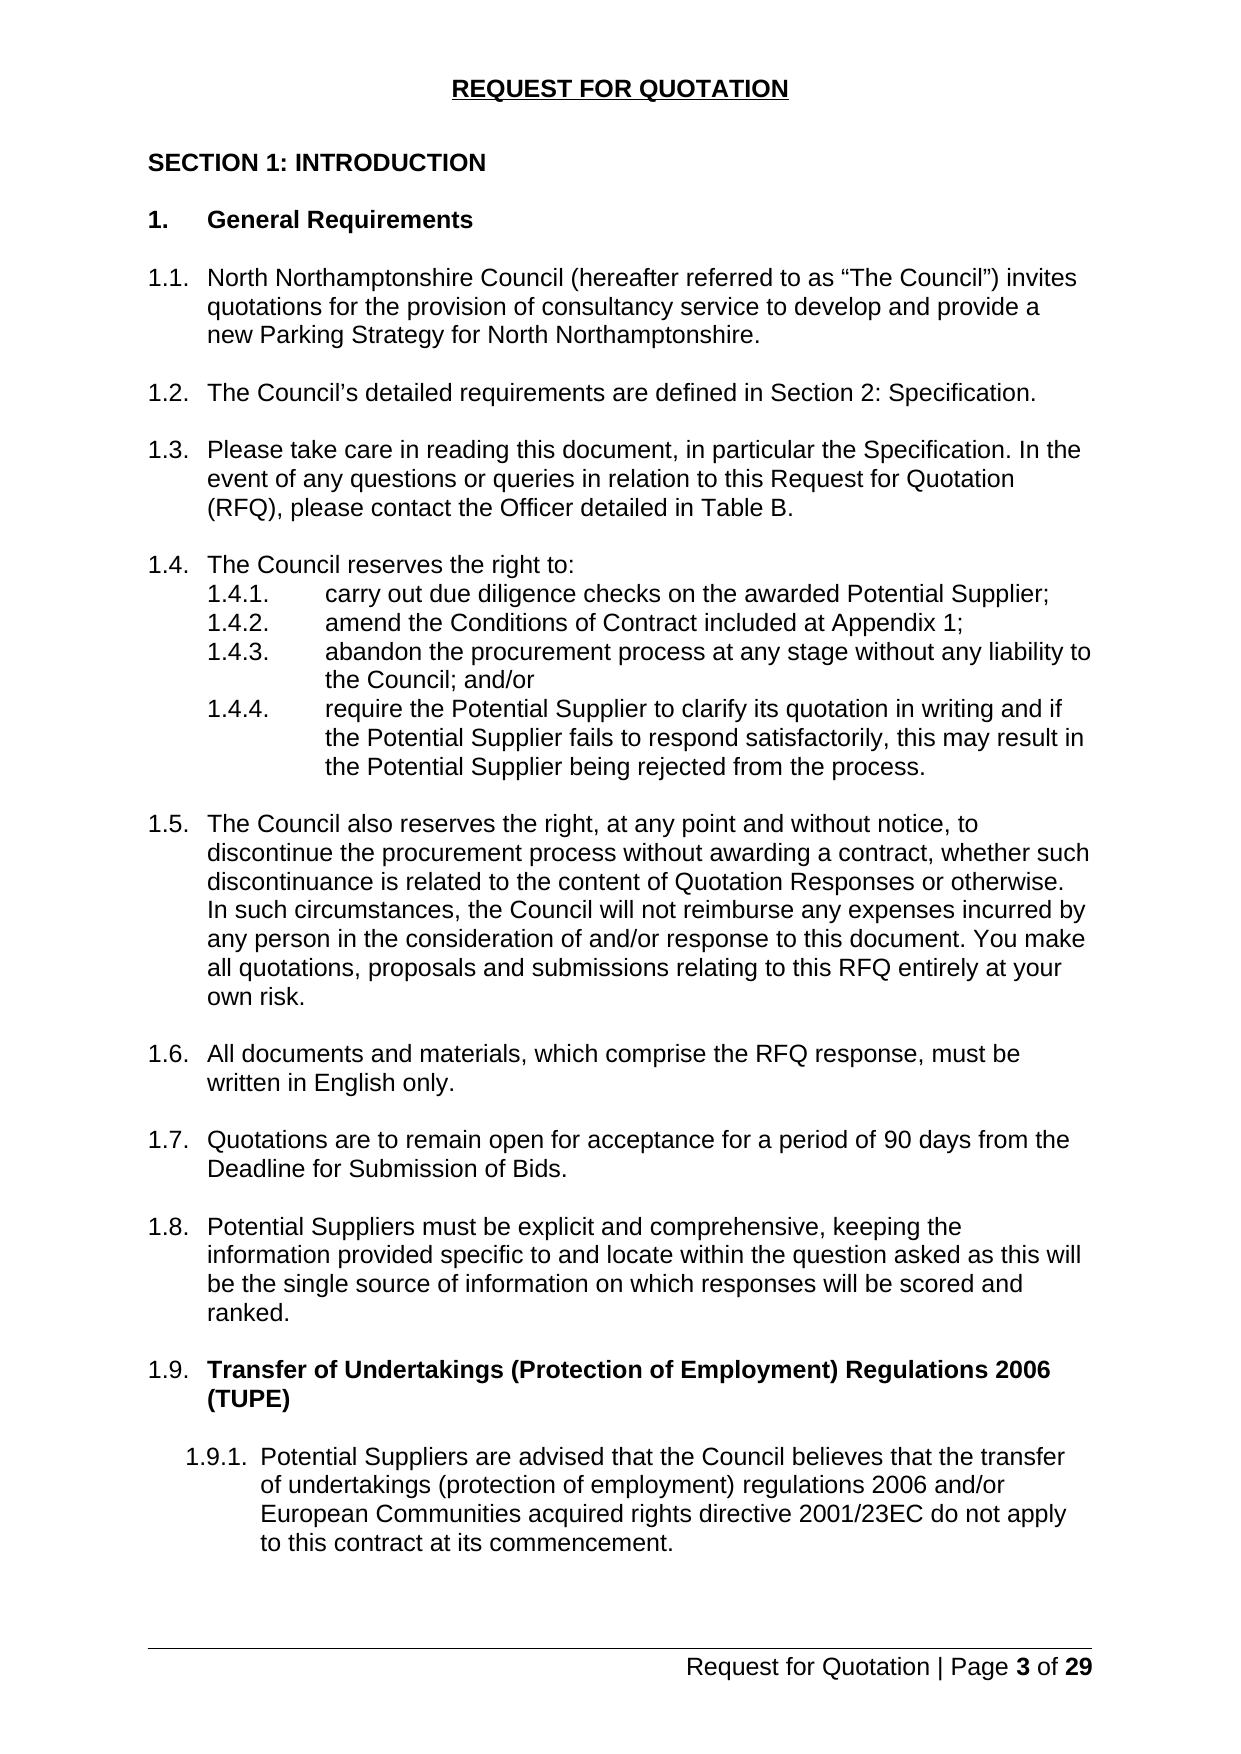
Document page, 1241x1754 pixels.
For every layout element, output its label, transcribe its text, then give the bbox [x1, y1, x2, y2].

list The Council reserves the right to: [148, 550, 1092, 579]
list amend the Conditions of Contract included at Appendix 1; [207, 608, 1092, 636]
list abandon the procurement process at any stage without any liability to the Council; and/or [207, 636, 1092, 694]
subtitle General Requirements [148, 205, 1092, 234]
list Potential Suppliers are advised that the Council believes that the transfer of undertakings (protection of employment) regulations 2006 and/or European Communities acquired rights directive 2001/23EC do not apply to this contract at its commencement. [185, 1441, 1092, 1556]
subtitle Section 1: Introduction [148, 148, 1092, 176]
list Transfer of Undertakings (Protection of Employment) Regulations 2006 (TUPE) [148, 1355, 1092, 1413]
list carry out due diligence checks on the awarded Potential Supplier; [207, 579, 1092, 608]
list Please take care in reading this document, in particular the Specification. In the event of any questions or queries in relation to this Request for Quotation (RFQ), please contact the Officer detailed in Table B. [148, 435, 1092, 521]
list All documents and materials, which comprise the RFQ response, must be written in English only. [148, 1039, 1092, 1096]
list Potential Suppliers must be explicit and comprehensive, keeping the information provided specific to and locate within the question asked as this will be the single source of information on which responses will be scored and ranked. [148, 1211, 1092, 1326]
list require the Potential Supplier to clarify its quotation in writing and if the Potential Supplier fails to respond satisfactorily, this may result in the Potential Supplier being rejected from the process. [207, 694, 1092, 780]
list The Council also reserves the right, at any point and without notice, to discontinue the procurement process without awarding a contract, whether such discontinuance is related to the content of Quotation Responses or otherwise. In such circumstances, the Council will not reimburse any expenses incurred by any person in the consideration of and/or response to this document. You make all quotations, proposals and submissions relating to this RFQ entirely at your own risk. [148, 809, 1092, 1010]
list North Northamptonshire Council (hereafter referred to as “The Council”) invites quotations for the provision of consultancy service to develop and provide a new Parking Strategy for North Northamptonshire. [148, 263, 1092, 349]
list The Council’s detailed requirements are defined in Section 2: Specification. [148, 378, 1092, 406]
list Quotations are to remain open for acceptance for a period of 90 days from the Deadline for Submission of Bids. [148, 1125, 1092, 1183]
